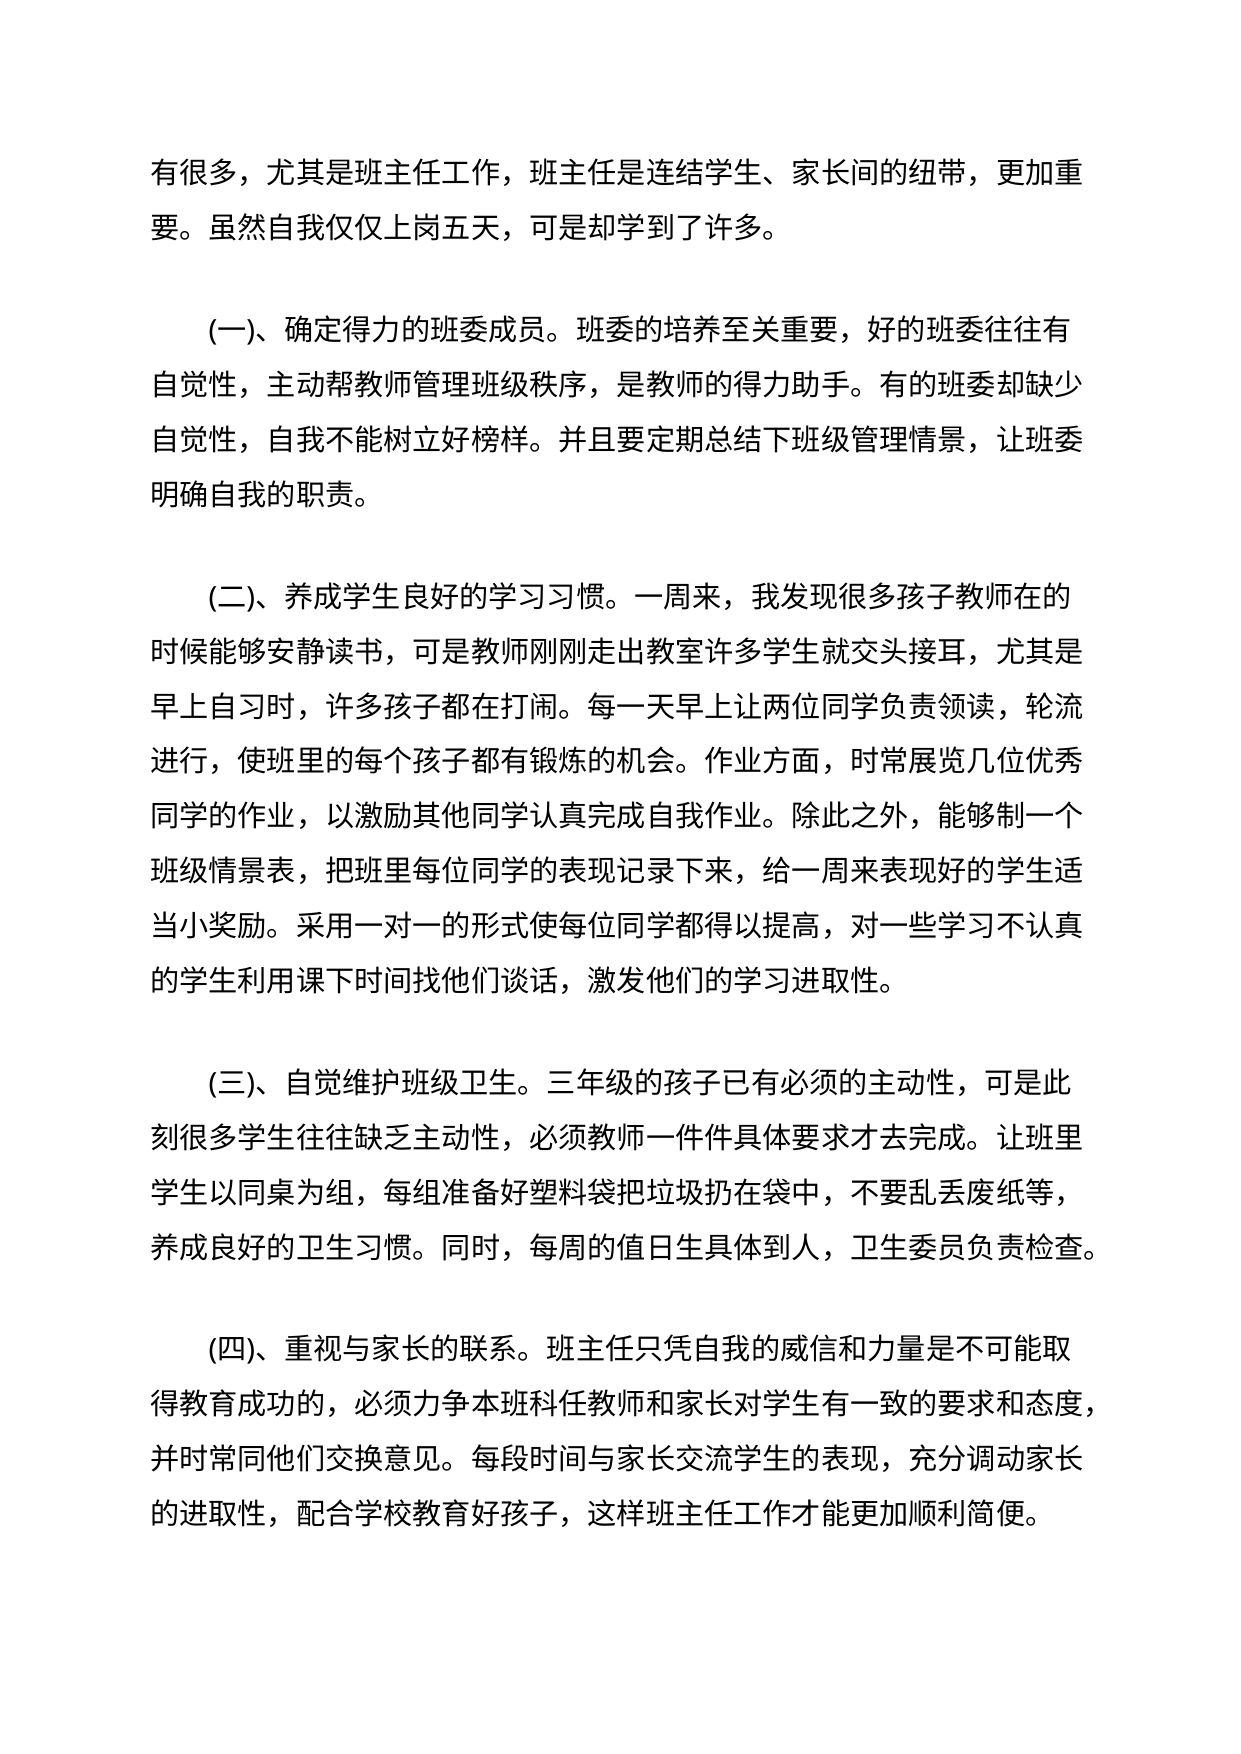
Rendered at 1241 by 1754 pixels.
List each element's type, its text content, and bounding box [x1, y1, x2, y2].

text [150, 150, 1090, 247]
text (四)、重视与家长的联系。班主任只凭自我的威信和力量是不可能取得教育成功的，必须力争本班科任教师和家长对学生有一致的要求和态度，并时常同他们交换意见。每段时间与家长交流学生的表现，充分调动家长的进取性，配合学校教育好孩子，这样班主任工作才能更加顺利简便。 [150, 1326, 1090, 1533]
text (一)、确定得力的班委成员。班委的培养至关重要，好的班委往往有自觉性，主动帮教师管理班级秩序，是教师的得力助手。有的班委却缺少自觉性，自我不能树立好榜样。并且要定期总结下班级管理情景，让班委明确自我的职责。 [150, 307, 1090, 514]
text (二)、养成学生良好的学习习惯。一周来，我发现很多孩子教师在的时候能够安静读书，可是教师刚刚走出教室许多学生就交头接耳，尤其是早上自习时，许多孩子都在打闹。每一天早上让两位同学负责领读，轮流进行，使班里的每个孩子都有锻炼的机会。作业方面，时常展览几位优秀同学的作业，以激励其他同学认真完成自我作业。除此之外，能够制一个班级情景表，把班里每位同学的表现记录下来，给一周来表现好的学生适当小奖励。采用一对一的形式使每位同学都得以提高，对一些学习不认真的学生利用课下时间找他们谈话，激发他们的学习进取性。 [150, 573, 1090, 1000]
text (三)、自觉维护班级卫生。三年级的孩子已有必须的主动性，可是此刻很多学生往往缺乏主动性，必须教师一件件具体要求才去完成。让班里学生以同桌为组，每组准备好塑料袋把垃圾扔在袋中，不要乱丢废纸等，养成良好的卫生习惯。同时，每周的值日生具体到人，卫生委员负责检查。 [150, 1059, 1090, 1266]
